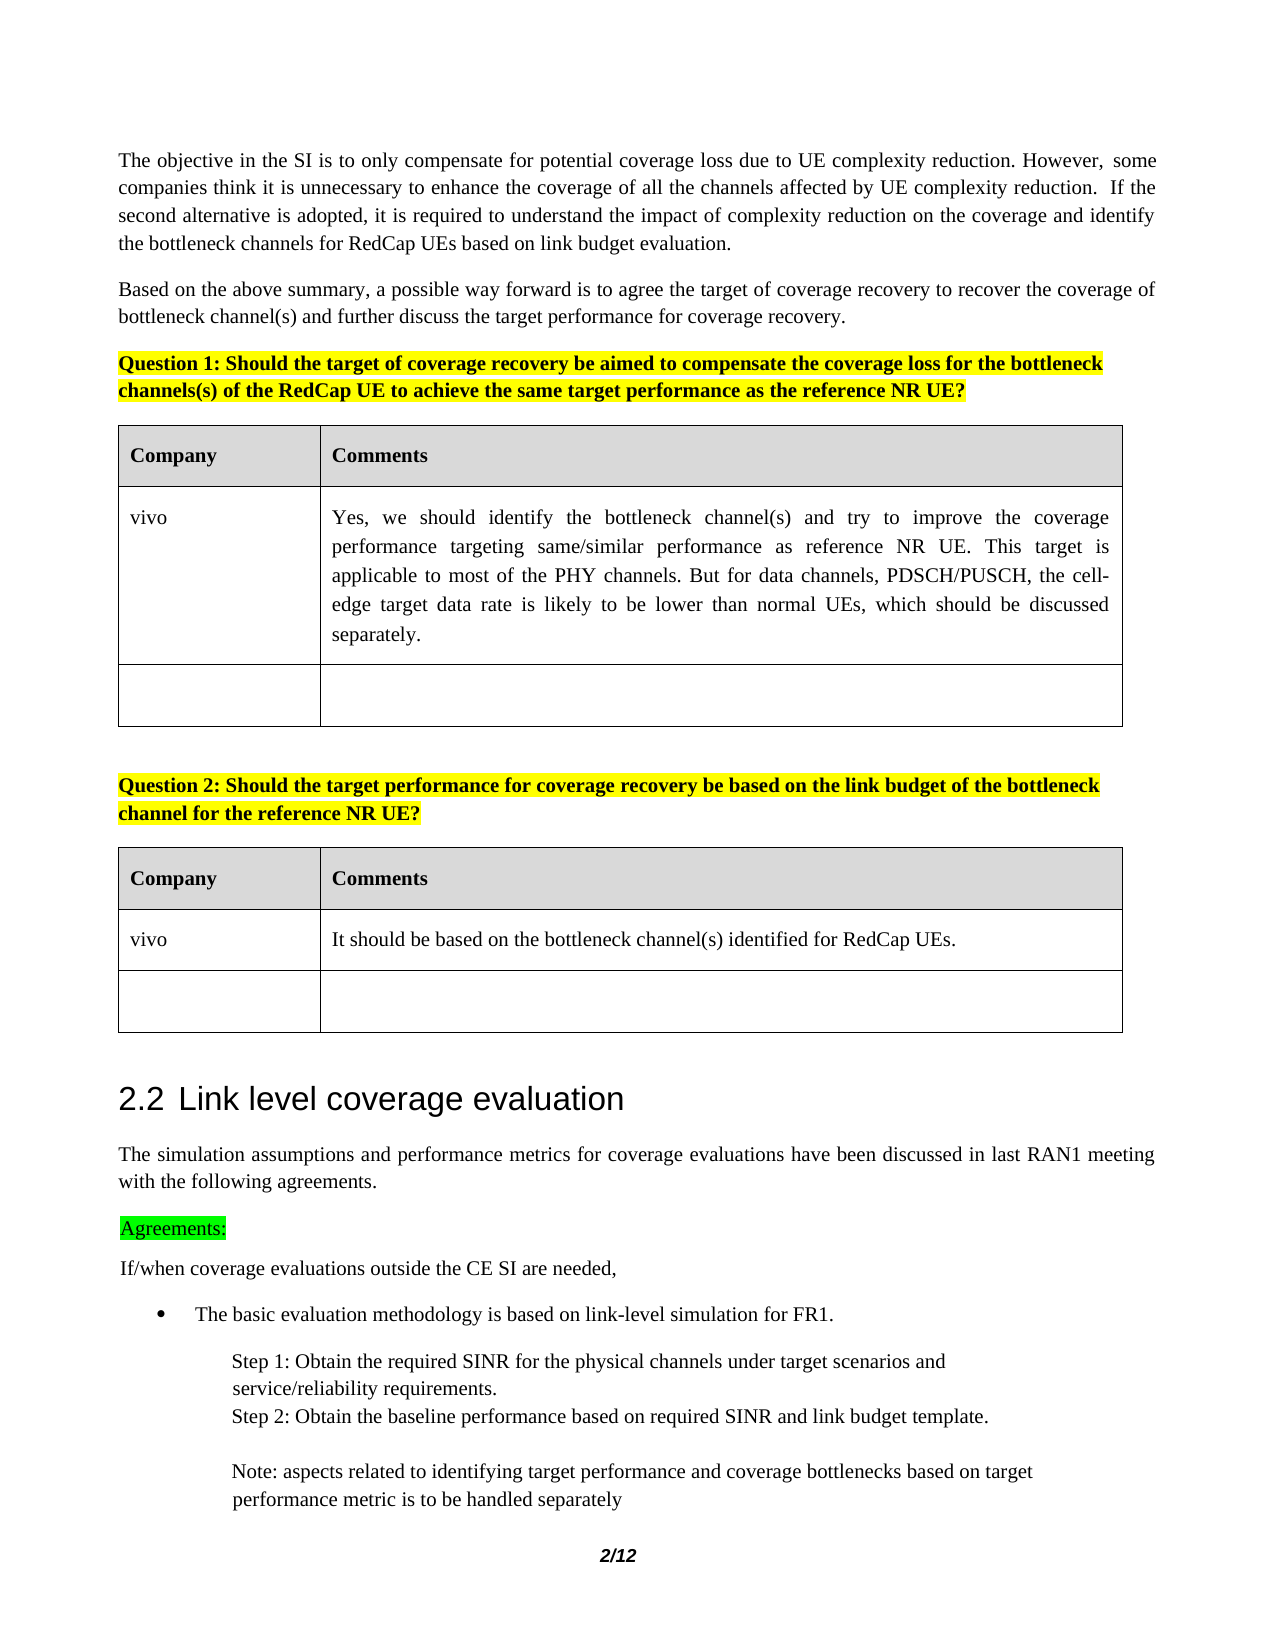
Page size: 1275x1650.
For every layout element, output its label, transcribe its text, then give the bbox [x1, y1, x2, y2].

text Based on the above summary, a possible way forward is to agree the target of coverage recovery to recover the coverage of bottleneck channel(s) and further discuss the target performance for coverage recovery. [118, 277, 1157, 328]
table_cell [119, 971, 320, 1032]
table_cell [321, 971, 1122, 1032]
table_cell [119, 665, 320, 726]
table_header Comments [321, 848, 1122, 909]
table_cell [321, 665, 1122, 726]
text The objective in the SI is to only compensate for potential coverage loss due to UE complexity reduction. However, some companies think it is unnecessary to enhance the coverage of all the channels affected by UE complexity reduction. If the second alternative is adopted, it is required to understand the impact of complexity reduction on the coverage and identify the bottleneck channels for RedCap UEs based on link budget evaluation. [118, 148, 1157, 254]
table_cell vivo [119, 487, 320, 664]
table_cell vivo [119, 910, 320, 970]
table_cell It should be based on the bottleneck channel(s) identified for RedCap UEs. [321, 910, 1122, 970]
table_header Comments [321, 426, 1122, 486]
subtitle Link level coverage evaluation [118, 1079, 1157, 1117]
table_header Company [119, 426, 320, 486]
text Question 2: Should the target performance for coverage recovery be based on the link budget of the bottleneck channel for the reference NR UE? [118, 773, 1157, 825]
text The simulation assumptions and performance metrics for coverage evaluations have been discussed in last RAN1 meeting with the following agreements. [118, 1142, 1157, 1193]
text Question 1: Should the target of coverage recovery be aimed to compensate the coverage loss for the bottleneck channels(s) of the RedCap UE to achieve the same target performance as the reference NR UE? [118, 351, 1157, 402]
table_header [109, 1216, 1083, 1533]
table_header Company [119, 848, 320, 909]
table_cell Yes, we should identify the bottleneck channel(s) and try to improve the coverage performance targeting same/similar performance as reference NR UE. This target is applicable to most of the PHY channels. But for data channels, PDSCH/PUSCH, the cell-edge target data rate is likely to be lower than normal UEs, which should be discussed separately. [321, 487, 1122, 664]
